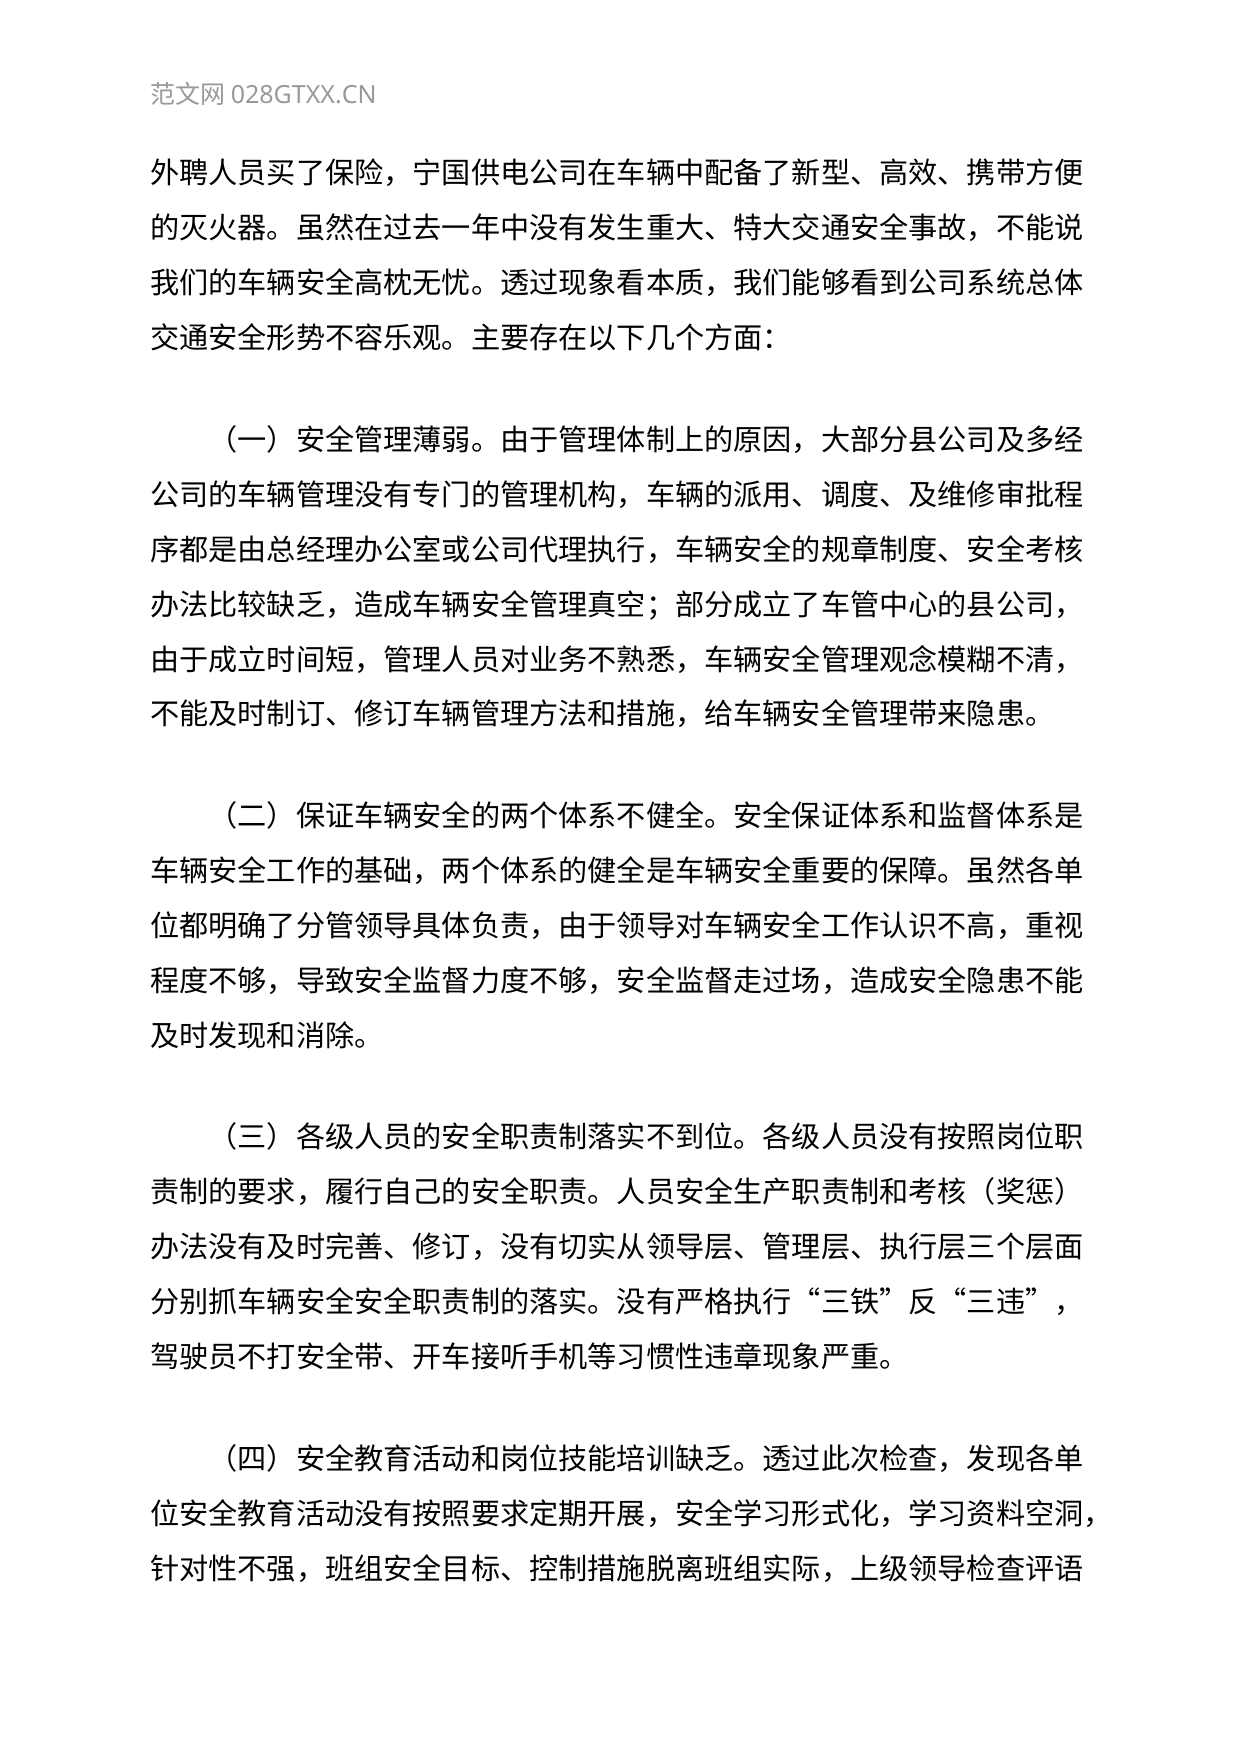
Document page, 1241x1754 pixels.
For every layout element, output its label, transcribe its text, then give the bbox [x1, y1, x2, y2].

text （二）保证车辆安全的两个体系不健全。安全保证体系和监督体系是车辆安全工作的基础，两个体系的健全是车辆安全重要的保障。虽然各单位都明确了分管领导具体负责，由于领导对车辆安全工作认识不高，重视程度不够，导致安全监督力度不够，安全监督走过场，造成安全隐患不能及时发现和消除。 [150, 793, 1090, 1054]
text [150, 1435, 1090, 1587]
text （三）各级人员的安全职责制落实不到位。各级人员没有按照岗位职责制的要求，履行自己的安全职责。人员安全生产职责制和考核（奖惩）办法没有及时完善、修订，没有切实从领导层、管理层、执行层三个层面分别抓车辆安全安全职责制的落实。没有严格执行“三铁”反“三违”，驾驶员不打安全带、开车接听手机等习惯性违章现象严重。 [150, 1114, 1090, 1376]
text （一）安全管理薄弱。由于管理体制上的原因，大部分县公司及多经公司的车辆管理没有专门的管理机构，车辆的派用、调度、及维修审批程序都是由总经理办公室或公司代理执行，车辆安全的规章制度、安全考核办法比较缺乏，造成车辆安全管理真空；部分成立了车管中心的县公司，由于成立时间短，管理人员对业务不熟悉，车辆安全管理观念模糊不清，不能及时制订、修订车辆管理方法和措施，给车辆安全管理带来隐患。 [150, 416, 1090, 733]
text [150, 150, 1090, 357]
